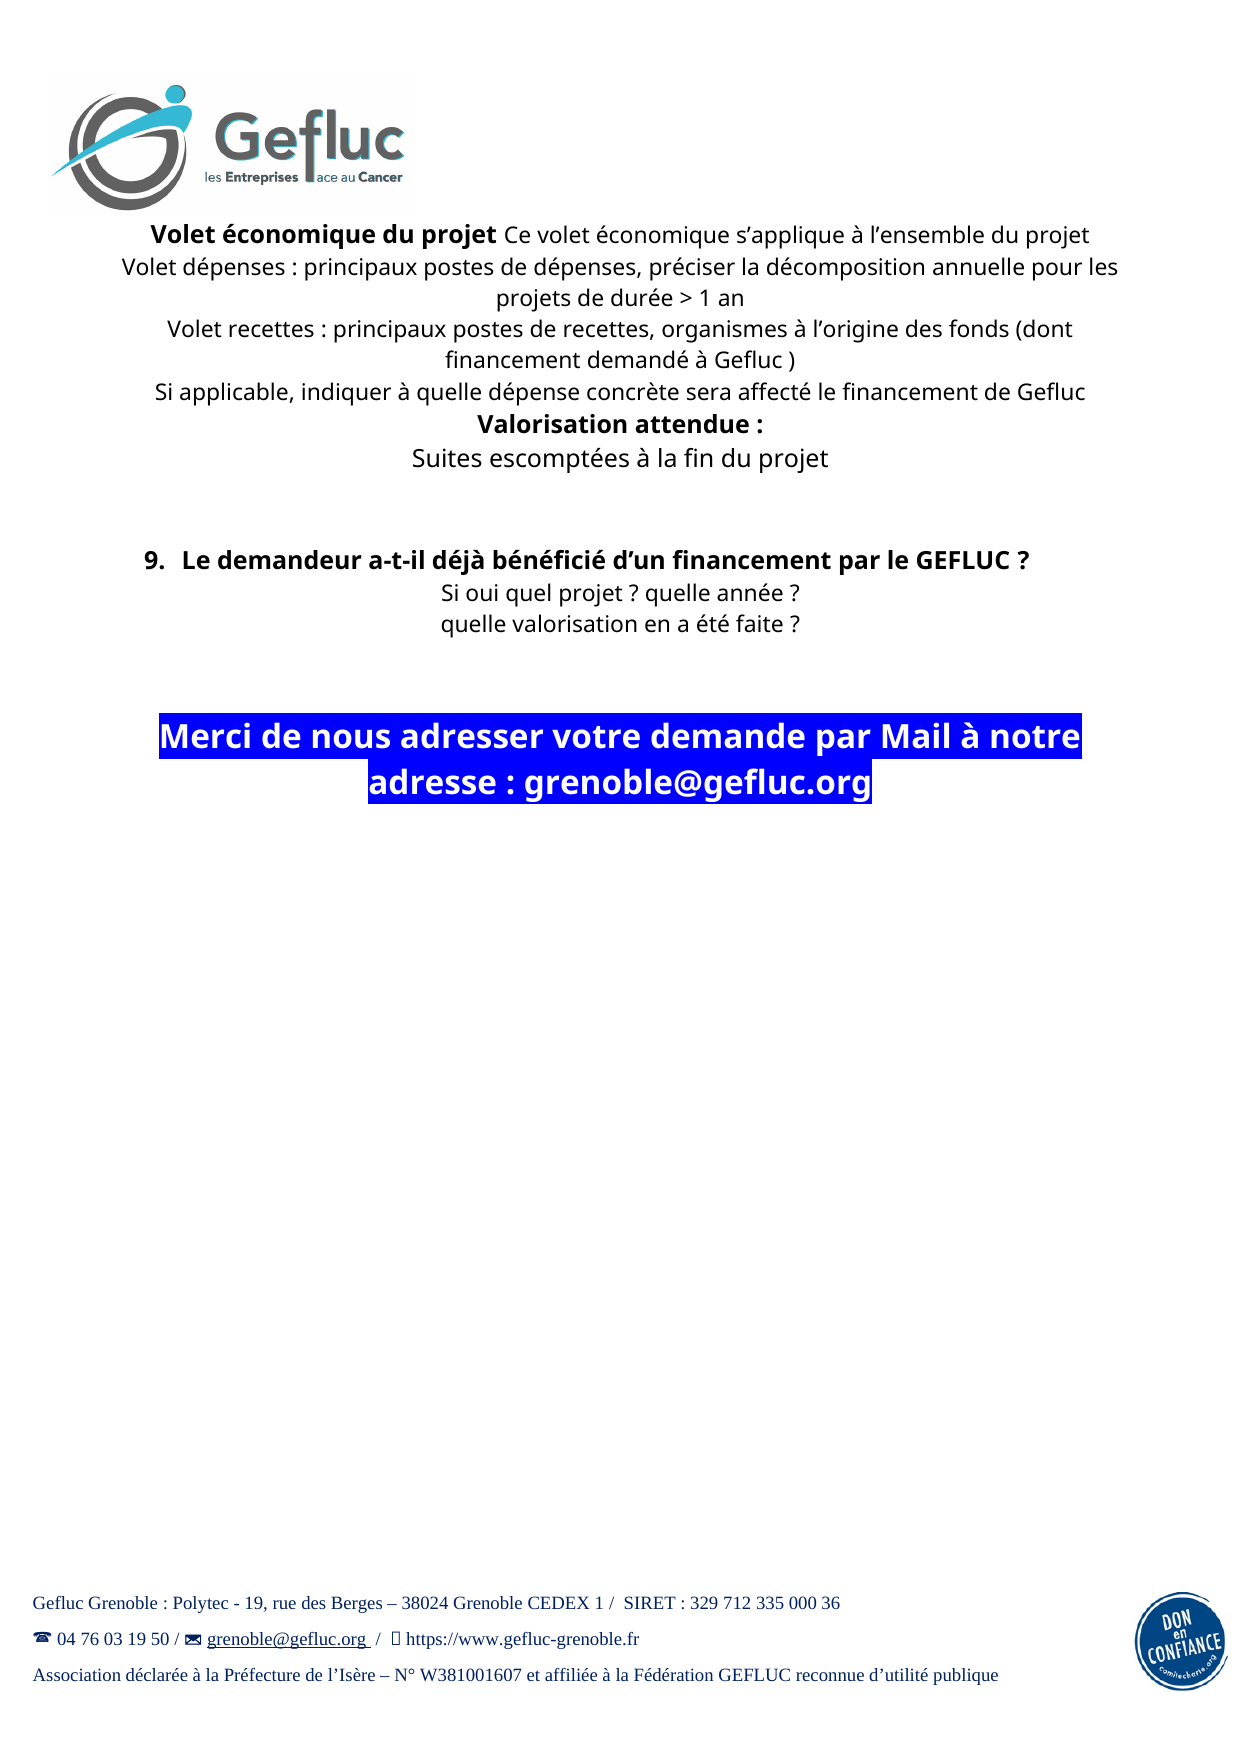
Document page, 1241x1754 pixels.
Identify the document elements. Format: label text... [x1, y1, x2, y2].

text Volet dépenses : principaux postes de dépenses, préciser la décomposition annuelle pour les projets de durée > 1 an [106, 250, 1134, 313]
text Merci de nous adresser votre demande par Mail à notre adresse : grenoble@gefluc.org [872, 713, 1134, 804]
text Volet économique du projet Ce volet économique s’applique à l’ensemble du projet [106, 216, 1134, 250]
text Merci de nous adresser votre demande par Mail à notre adresse : grenoble@gefluc.org [106, 713, 368, 804]
text Volet recettes : principaux postes de recettes, organismes à l’origine des fonds (dont financement demandé à Gefluc ) [106, 313, 1134, 375]
picture [1133, 1592, 1229, 1691]
text Valorisation attendue : [106, 407, 1134, 441]
text Si applicable, indiquer à quelle dépense concrète sera affecté le financement de Gefluc [106, 375, 1134, 407]
text quelle valorisation en a été faite ? [106, 608, 1134, 639]
list Le demandeur a-t-il déjà bénéficié d’un financement par le GEFLUC ? [144, 543, 1134, 577]
text Si oui quel projet ? quelle année ? [106, 577, 1134, 608]
picture [47, 73, 410, 217]
text Suites escomptées à la fin du projet [106, 441, 1134, 475]
